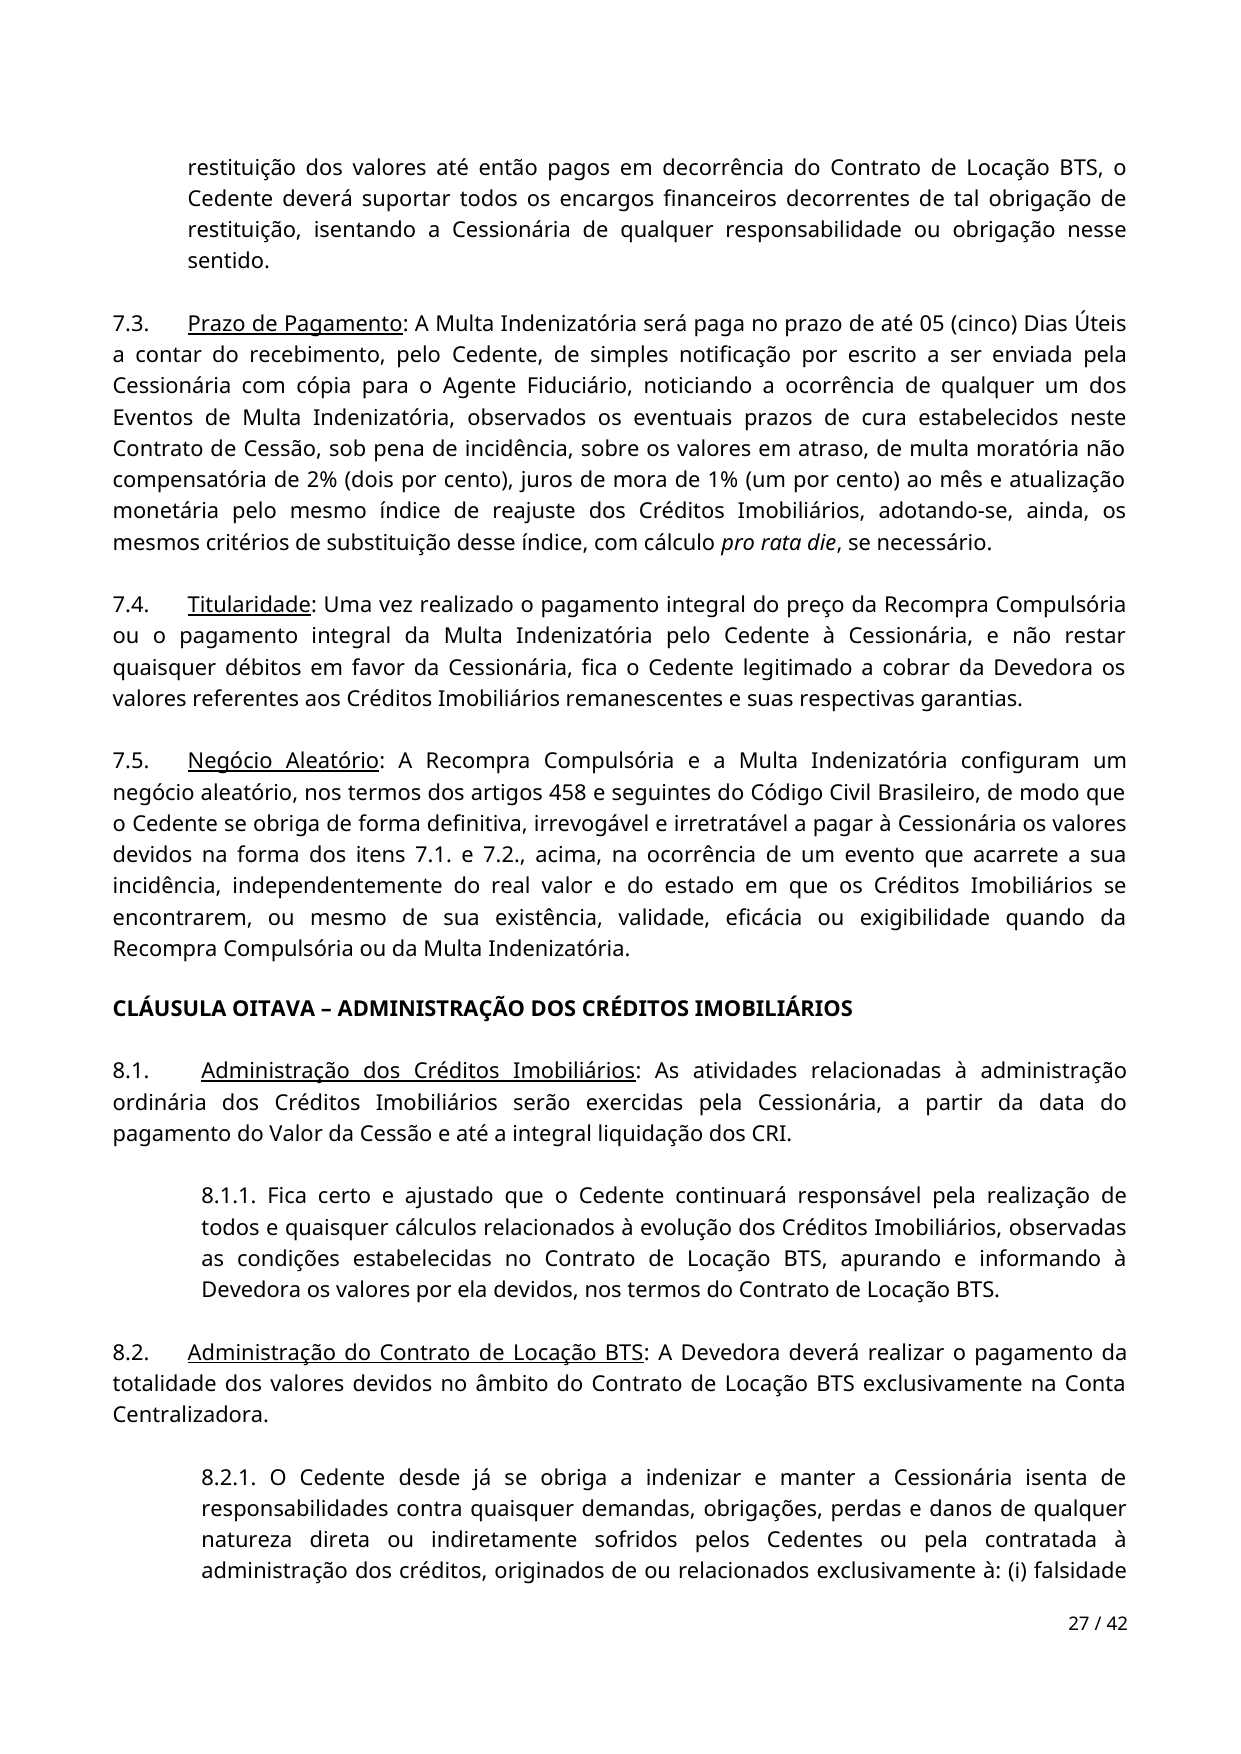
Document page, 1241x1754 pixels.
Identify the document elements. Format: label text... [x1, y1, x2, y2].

text 8.1. Administração dos Créditos Imobiliários: As atividades relacionadas à administração ordinária dos Créditos Imobiliários serão exercidas pela Cessionária, a partir da data do pagamento do Valor da Cessão e até a integral liquidação dos CRI. [112, 1054, 1128, 1147]
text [187, 150, 1128, 275]
text 7.5. Negócio Aleatório: A Recompra Compulsória e a Multa Indenizatória configuram um negócio aleatório, nos termos dos artigos 458 e seguintes do Código Civil Brasileiro, de modo que o Cedente se obriga de forma definitiva, irrevogável e irretratável a pagar à Cessionária os valores devidos na forma dos itens 7.1. e 7.2., acima, na ocorrência de um evento que acarrete a sua incidência, independentemente do real valor e do estado em que os Créditos Imobiliários se encontrarem, ou mesmo de sua existência, validade, eficácia ou exigibilidade quando da Recompra Compulsória ou da Multa Indenizatória. [112, 744, 1128, 962]
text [201, 1460, 1128, 1585]
text 8.2. Administração do Contrato de Locação BTS: A Devedora deverá realizar o pagamento da totalidade dos valores devidos no âmbito do Contrato de Locação BTS exclusivamente na Conta Centralizadora. [112, 1335, 1128, 1429]
text 7.4. Titularidade: Uma vez realizado o pagamento integral do preço da Recompra Compulsória ou o pagamento integral da Multa Indenizatória pelo Cedente à Cessionária, e não restar quaisquer débitos em favor da Cessionária, fica o Cedente legitimado a cobrar da Devedora os valores referentes aos Créditos Imobiliários remanescentes e suas respectivas garantias. [112, 587, 1128, 712]
text 8.1.1. Fica certo e ajustado que o Cedente continuará responsável pela realização de todos e quaisquer cálculos relacionados à evolução dos Créditos Imobiliários, observadas as condições estabelecidas no Contrato de Locação BTS, apurando e informando à Devedora os valores por ela devidos, nos termos do Contrato de Locação BTS. [201, 1179, 1128, 1304]
text 7.3. Prazo de Pagamento: A Multa Indenizatória será paga no prazo de até 05 (cinco) Dias Úteis a contar do recebimento, pelo Cedente, de simples notificação por escrito a ser enviada pela Cessionária com cópia para o Agente Fiduciário, noticiando a ocorrência de qualquer um dos Eventos de Multa Indenizatória, observados os eventuais prazos de cura estabelecidos neste Contrato de Cessão, sob pena de incidência, sobre os valores em atraso, de multa moratória não compensatória de 2% (dois por cento), juros de mora de 1% (um por cento) ao mês e atualização monetária pelo mesmo índice de reajuste dos Créditos Imobiliários, adotando-se, ainda, os mesmos critérios de substituição desse índice, com cálculo pro rata die, se necessário. [112, 306, 1128, 556]
text CLÁUSULA OITAVA – ADMINISTRAÇÃO DOS CRÉDITOS IMOBILIÁRIOS [112, 991, 1128, 1022]
